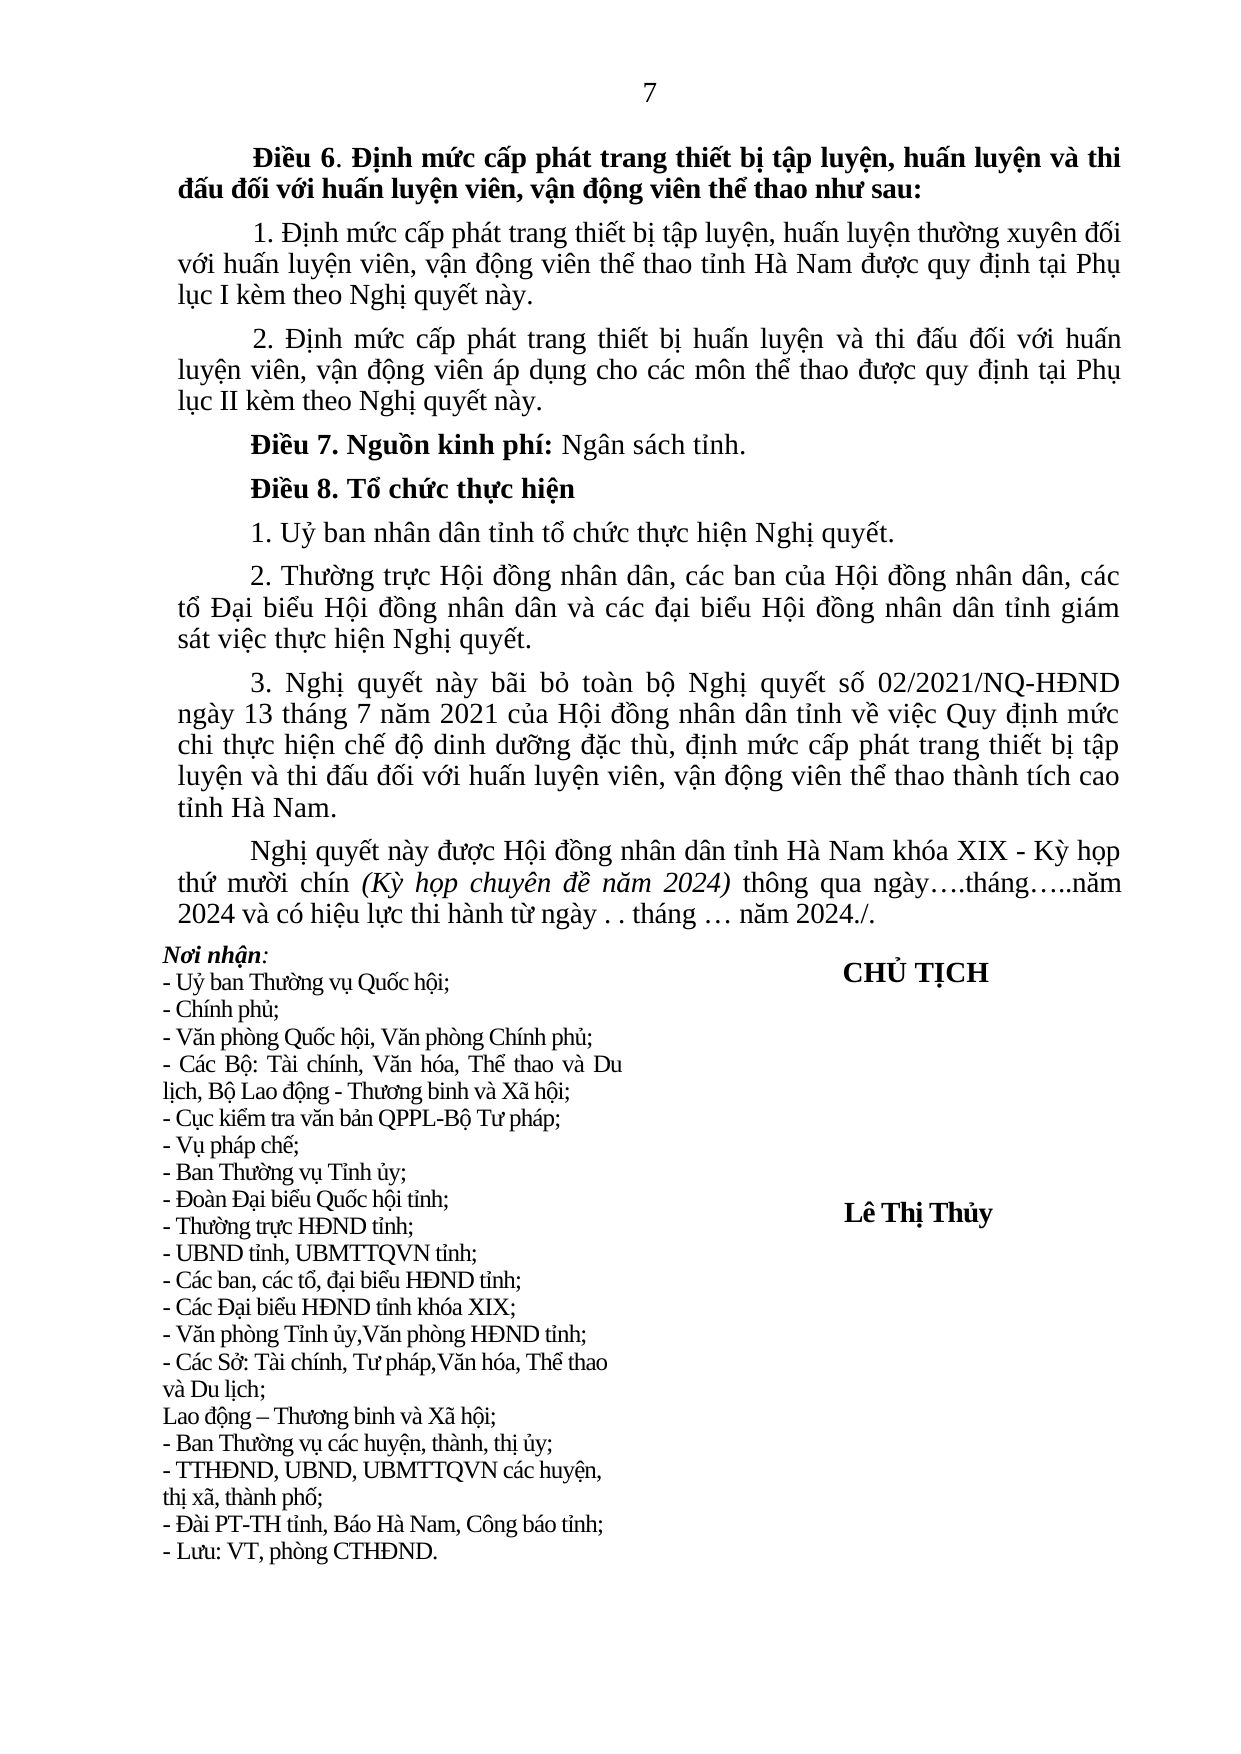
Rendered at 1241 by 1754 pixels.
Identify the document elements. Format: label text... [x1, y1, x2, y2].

text Nghị quyết này được Hội đồng nhân dân tỉnh Hà Nam khóa XIX - Kỳ họp thứ mười chín (Kỳ họp chuyên đề năm 2024) thông qua ngày….tháng…..năm 2024 và có hiệu lực thi hành từ ngày . . tháng … năm 2024./. [177, 836, 1122, 929]
text 2. Thường trực Hội đồng nhân dân, các ban của Hội đồng nhân dân, các tổ Đại biểu Hội đồng nhân dân và các đại biểu Hội đồng nhân dân tỉnh giám sát việc thực hiện Nghị quyết. [177, 561, 1122, 654]
text Điều 6. Định mức cấp phát trang thiết bị tập luyện, huấn luyện và thi đấu đối với huấn luyện viên, vận động viên thể thao như sau: [177, 142, 1122, 204]
text Điều 7. Nguồn kinh phí: Ngân sách tỉnh. [177, 429, 1122, 461]
text 3. Nghị quyết này bãi bỏ toàn bộ Nghị quyết số 02/2021/NQ-HĐND ngày 13 tháng 7 năm 2021 của Hội đồng nhân dân tỉnh về việc Quy định mức chi thực hiện chế độ dinh dưỡng đặc thù, định mức cấp phát trang thiết bị tập luyện và thi đấu đối với huấn luyện viên, vận động viên thể thao thành tích cao tỉnh Hà Nam. [177, 667, 1122, 823]
table_header Nơi nhận: - Uỷ ban Thường vụ Quốc hội; - Chính phủ; - Văn phòng Quốc hội, Văn phòng Chính phủ; - Các Bộ: Tài chính, Văn hóa, Thể thao và Du lịch, Bộ Lao động - Thương binh và Xã hội; - Cục kiểm tra văn bản QPPL-Bộ Tư pháp; - Vụ pháp chế; - Ban Thường vụ Tỉnh ủy; - Đoàn Đại biểu Quốc hội tỉnh; - Thường trực HĐND tỉnh; - UBND tỉnh, UBMTTQVN tỉnh; - Các ban, các tổ, đại biểu HĐND tỉnh; - Các Đại biểu HĐND tỉnh khóa XIX; - Văn phòng Tỉnh ủy,Văn phòng HĐND tỉnh; - Các Sở: Tài chính, Tư pháp,Văn hóa, Thể thao và Du lịch; Lao động – Thương binh và Xã hội; - Ban Thường vụ các huyện, thành, thị ủy; - TTHĐND, UBND, UBMTTQVN các huyện, thị xã, thành phố; - Đài PT-TH tỉnh, Báo Hà Nam, Công báo tỉnh; - Lưu: VT, phòng CTHĐND. [151, 942, 635, 1625]
table_header CHỦ TỊCH Lê Thị Thủy [635, 942, 1196, 1625]
text 2. Định mức cấp phát trang thiết bị huấn luyện và thi đấu đối với huấn luyện viên, vận động viên áp dụng cho các môn thể thao được quy định tại Phụ lục II kèm theo Nghị quyết này. [177, 323, 1122, 417]
text 1. Uỷ ban nhân dân tỉnh tổ chức thực hiện Nghị quyết. [177, 517, 1122, 548]
text Điều 8. Tổ chức thực hiện [177, 473, 1122, 504]
text 1. Định mức cấp phát trang thiết bị tập luyện, huấn luyện thường xuyên đối với huấn luyện viên, vận động viên thể thao tỉnh Hà Nam được quy định tại Phụ lục I kèm theo Nghị quyết này. [177, 217, 1122, 311]
